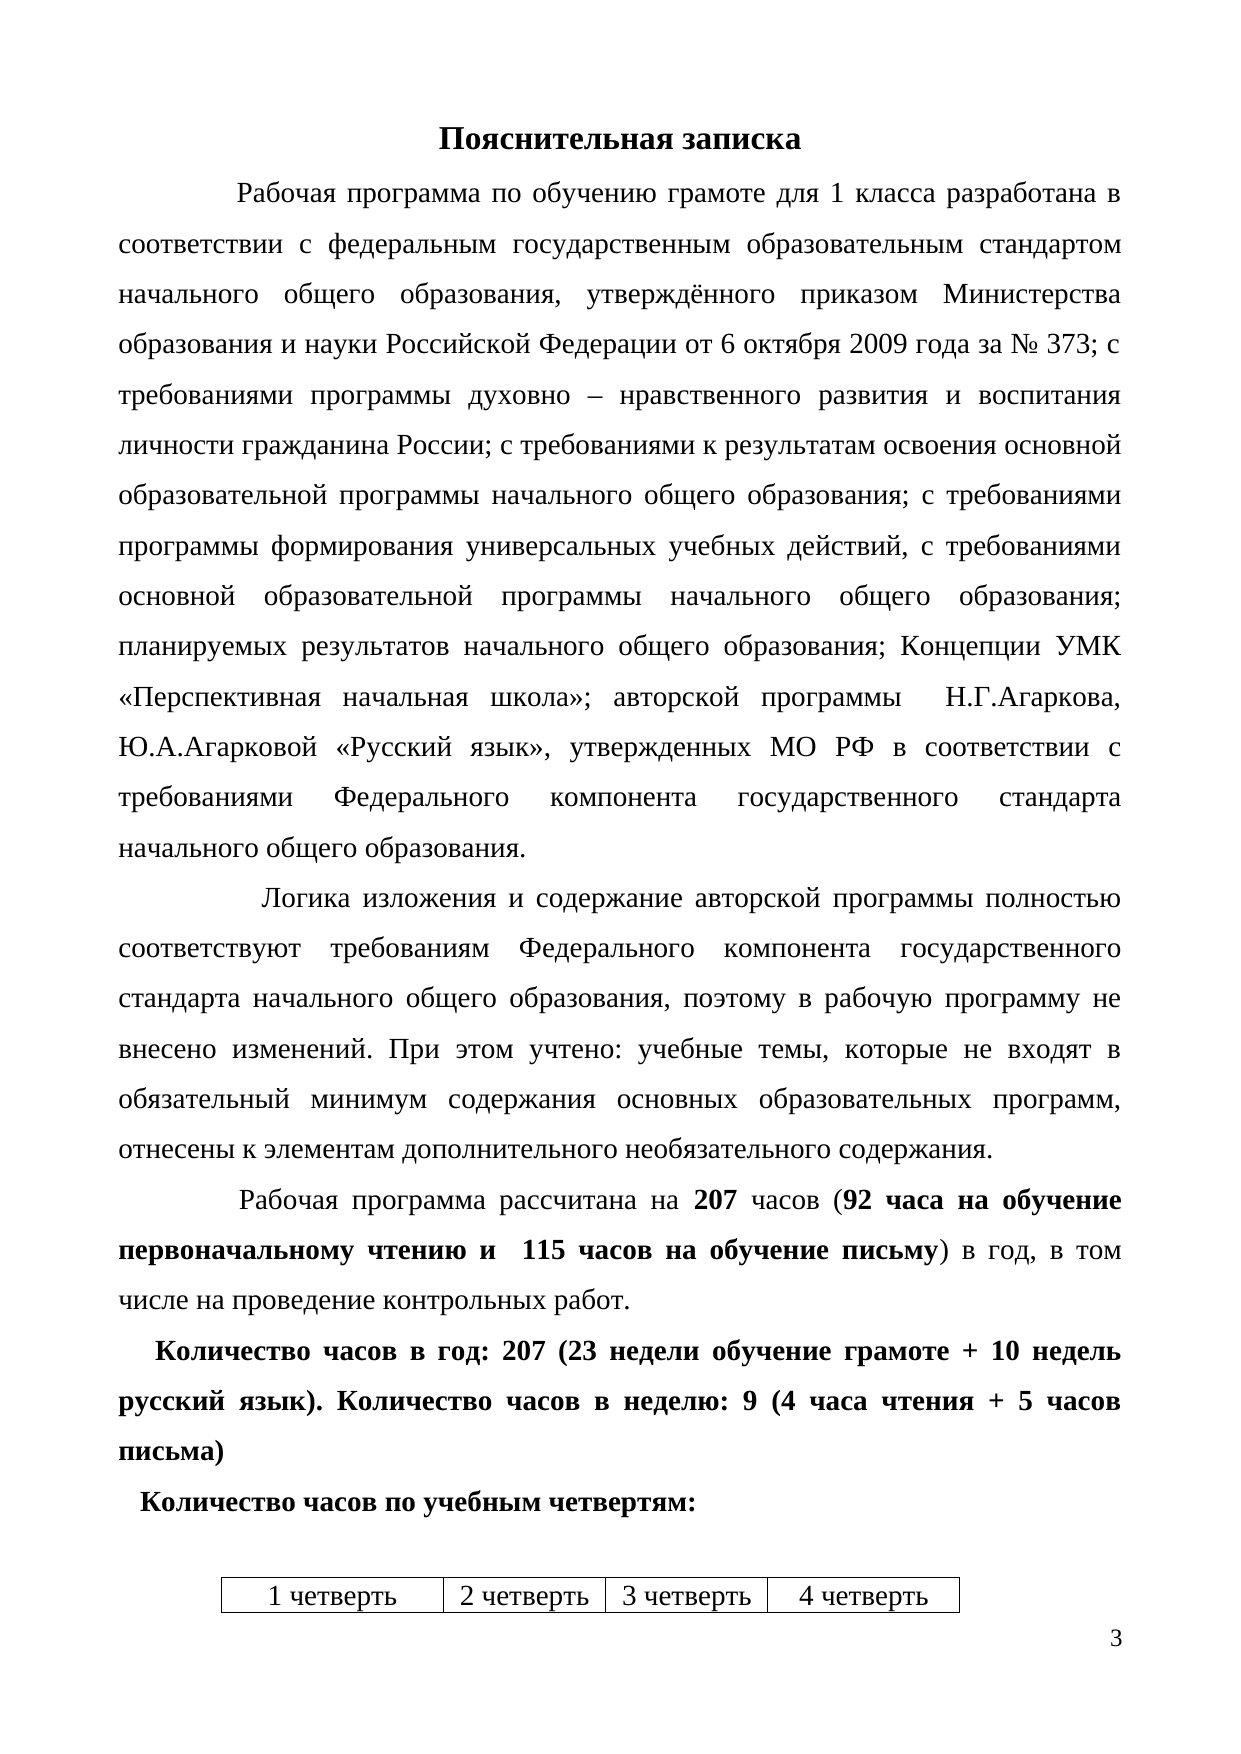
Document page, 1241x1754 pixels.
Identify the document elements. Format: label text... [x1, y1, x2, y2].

text Рабочая программа по обучению грамоте для 1 класса разработана в соответствии с федеральным государственным образовательным стандартом начального общего образования, утверждённого приказом Министерства образования и науки Российской Федерации от 6 октября 2009 года за № 373; с требованиями программы духовно – нравственного развития и воспитания личности гражданина России; с требованиями к результатам освоения основной образовательной программы начального общего образования; с требованиями программы формирования универсальных учебных действий, с требованиями основной образовательной программы начального общего образования; планируемых результатов начального общего образования; Концепции УМК «Перспективная начальная школа»; авторской программы Н.Г.Агаркова, Ю.А.Агарковой «Русский язык», утвержденных МО РФ в соответствии с требованиями Федерального компонента государственного стандарта начального общего образования. [118, 176, 1122, 863]
text Количество часов в год: 207 (23 недели обучение грамоте + 10 недель русский язык). Количество часов в неделю: 9 (4 часа чтения + 5 часов письма) [118, 1333, 1122, 1467]
text Рабочая программа рассчитана на 207 часов (92 часа на обучение первоначальному чтению и 115 часов на обучение письму) в год, в том числе на проведение контрольных работ. [118, 1182, 1122, 1316]
table_header 1 четверть [222, 1578, 443, 1612]
text Количество часов по учебным четвертям: [118, 1484, 1122, 1517]
table_header 3 четверть [606, 1578, 767, 1612]
text Логика изложения и содержание авторской программы полностью соответствуют требованиям Федерального компонента государственного стандарта начального общего образования, поэтому в рабочую программу не внесено изменений. При этом учтено: учебные темы, которые не входят в обязательный минимум содержания основных образовательных программ, отнесены к элементам дополнительного необязательного содержания. [118, 880, 1122, 1165]
table_header 2 четверть [444, 1578, 605, 1612]
subtitle Пояснительная записка [118, 118, 1122, 156]
table_header 4 четверть [768, 1578, 959, 1612]
